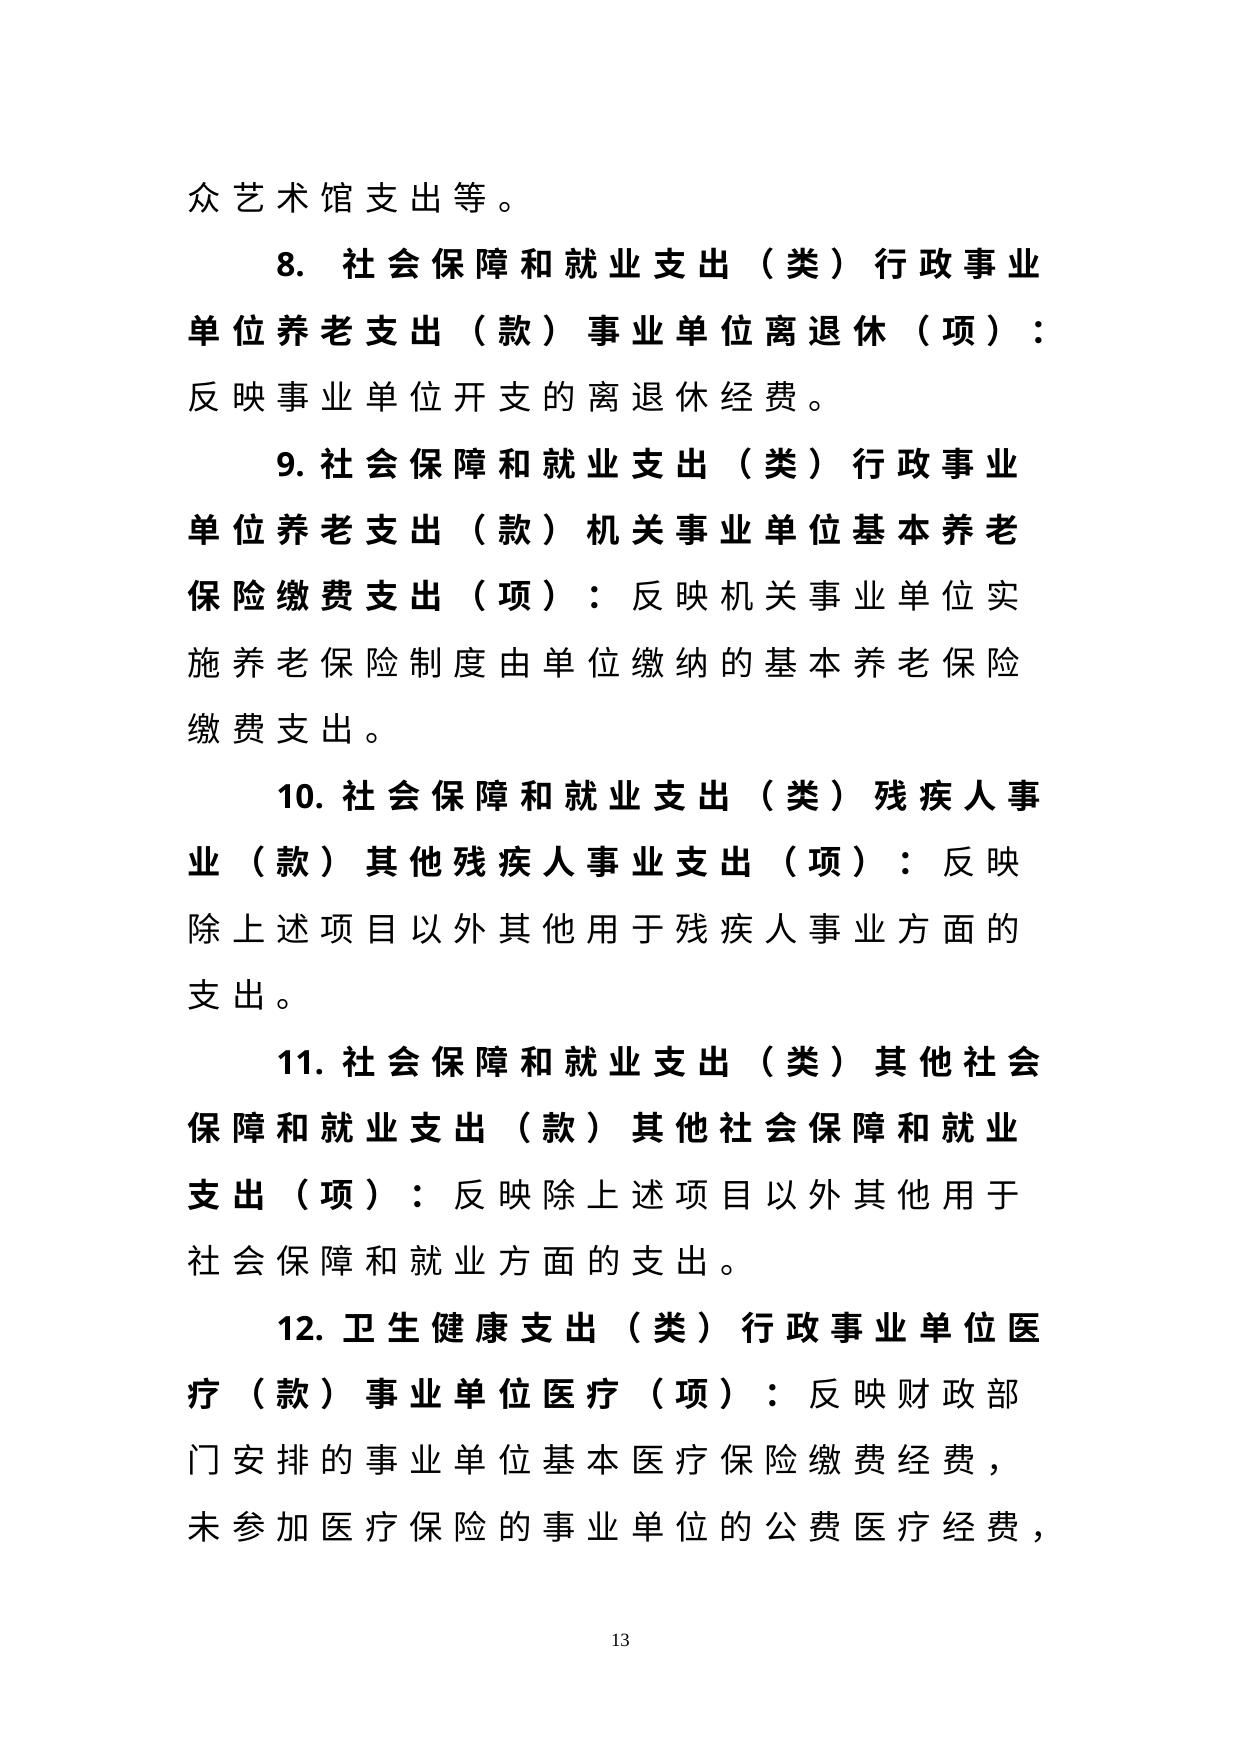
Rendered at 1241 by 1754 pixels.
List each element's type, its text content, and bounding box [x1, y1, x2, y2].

text 8. 社会保障和就业支出（类）行政事业单位养老支出（款）事业单位离退休（项）：反映事业单位开支的离退休经费。 [187, 229, 1053, 428]
text 11. 社会保障和就业支出（类）其他社会保障和就业支出（款）其他社会保障和就业支出（项）：反映除上述项目以外其他用于社会保障和就业方面的支出。 [187, 1026, 1053, 1292]
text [187, 162, 1053, 229]
text 10. 社会保障和就业支出（类）残疾人事业（款）其他残疾人事业支出（项）：反映除上述项目以外其他用于残疾人事业方面的支出。 [187, 761, 1053, 1026]
text 9. 社会保障和就业支出（类）行政事业单位养老支出（款）机关事业单位基本养老保险缴费支出（项）：反映机关事业单位实施养老保险制度由单位缴纳的基本养老保险缴费支出。 [187, 428, 1053, 761]
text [187, 1292, 1053, 1558]
